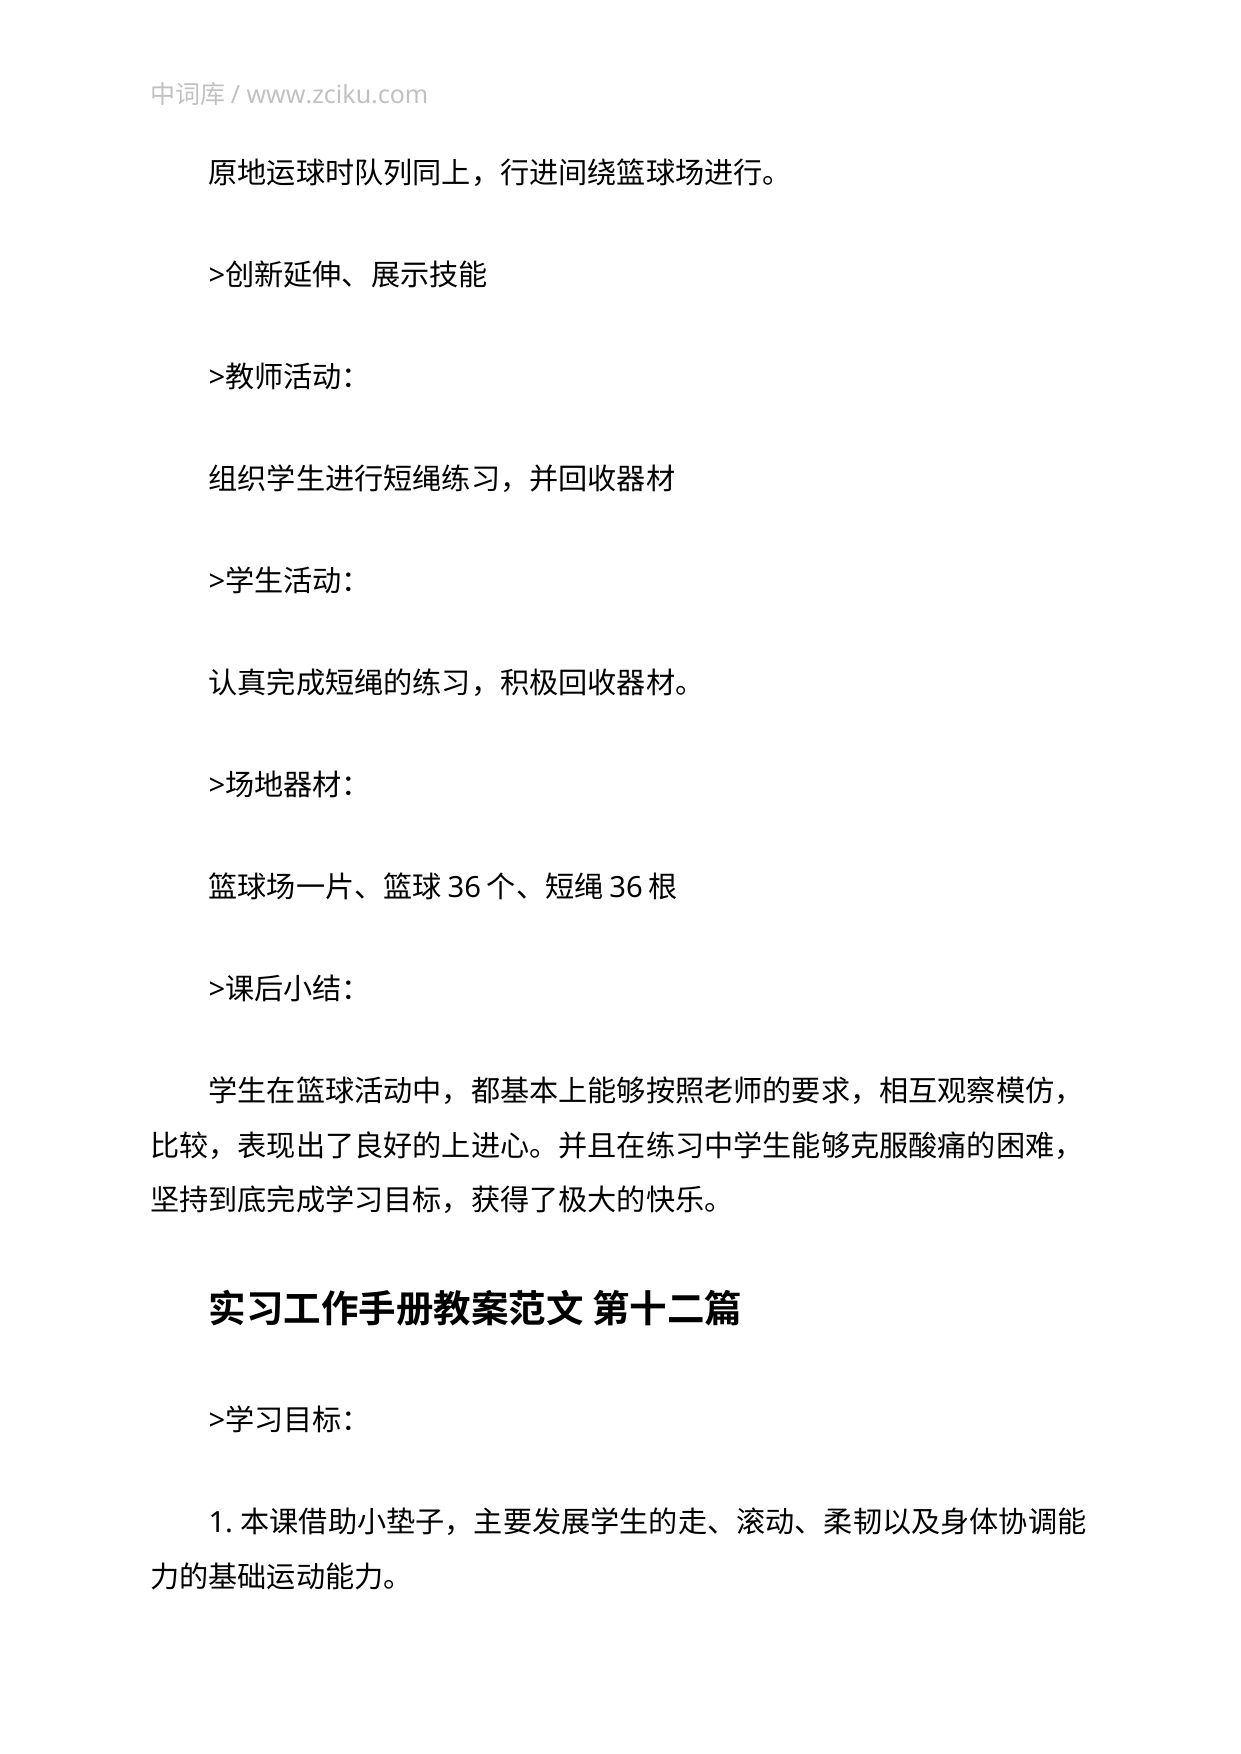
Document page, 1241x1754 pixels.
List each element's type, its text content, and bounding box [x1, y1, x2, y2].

text 篮球场一片、篮球36个、短绳36根 [150, 863, 1090, 906]
text >课后小结： [150, 965, 1090, 1008]
text >学生活动： [150, 557, 1090, 600]
text 实习工作手册教案范文 第十二篇 [150, 1279, 1090, 1333]
text 认真完成短绳的练习，积极回收器材。 [150, 659, 1090, 702]
text 学生在篮球活动中，都基本上能够按照老师的要求，相互观察模仿，比较，表现出了良好的上进心。并且在练习中学生能够克服酸痛的困难，坚持到底完成学习目标，获得了极大的快乐。 [150, 1067, 1090, 1219]
text >场地器材： [150, 761, 1090, 804]
text >教师活动： [150, 354, 1090, 396]
text >学习目标： [150, 1396, 1090, 1438]
text 原地运球时队列同上，行进间绕篮球场进行。 [150, 150, 1090, 192]
text >创新延伸、展示技能 [150, 252, 1090, 294]
text 组织学生进行短绳练习，并回收器材 [150, 456, 1090, 498]
text 1. 本课借助小垫子，主要发展学生的走、滚动、柔韧以及身体协调能力的基础运动能力。 [150, 1498, 1090, 1595]
